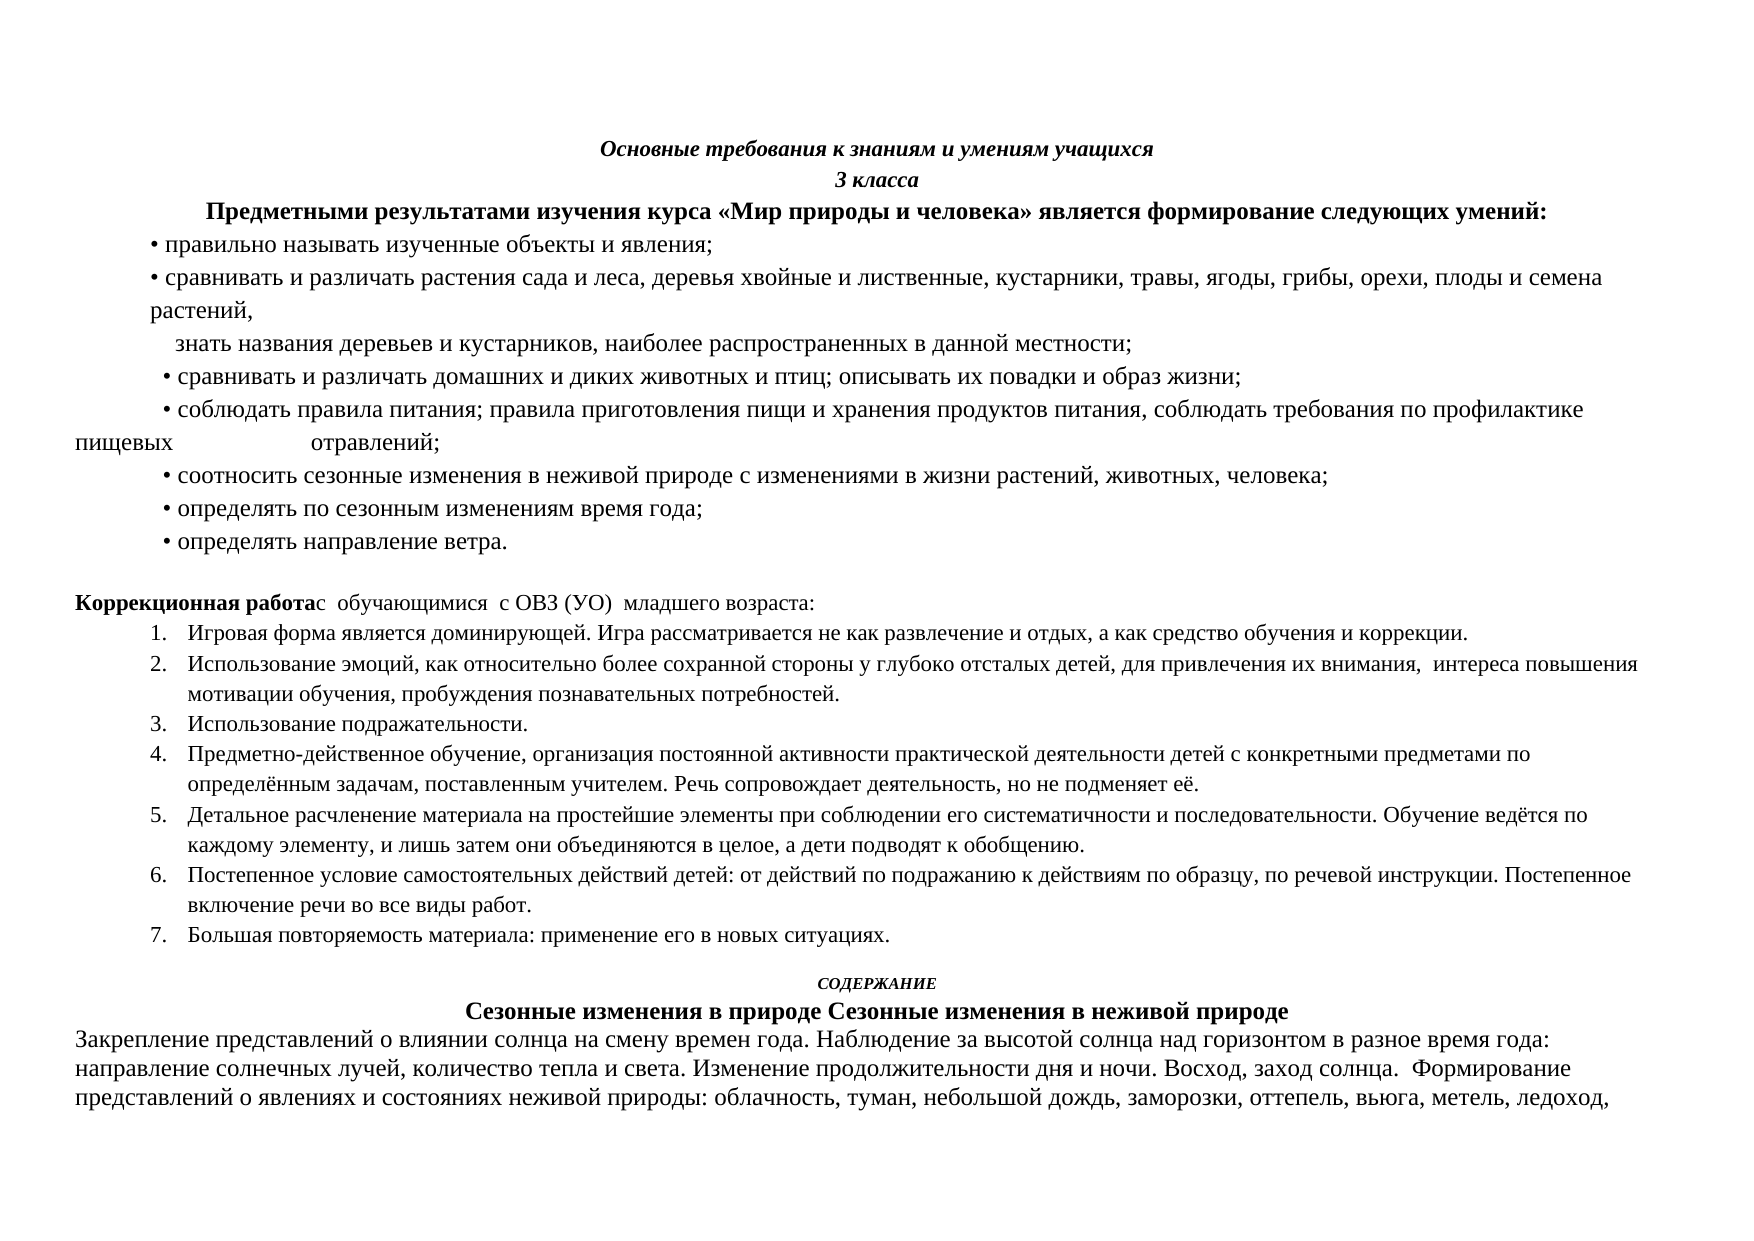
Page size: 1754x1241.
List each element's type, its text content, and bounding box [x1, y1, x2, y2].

list Игровая форма является доминирующей. Игра рассматривается не как развлечение и отдых, а как средство обучения и коррекции. [150, 619, 1679, 646]
list • правильно называть изученные объекты и явления; [150, 229, 1679, 258]
list Использование эмоций, как относительно более сохранной стороны у глубоко отсталых детей, для привлечения их внимания, интереса повышения мотивации обучения, пробуждения познавательных потребностей. [150, 650, 1679, 706]
text • определять направление ветра. [75, 526, 1679, 555]
list Предметно-действенное обучение, организация постоянной активности практической деятельности детей с конкретными предметами по определённым задачам, поставленным учителем. Речь сопровождает деятельность, но не подменяет её. [150, 740, 1679, 797]
text • сравнивать и различать домашних и диких животных и птиц; описывать их повадки и образ жизни; [75, 361, 1679, 390]
text Сезонные изменения в природе Сезонные изменения в неживой природе [75, 996, 1679, 1024]
list Использование подражательности. [150, 710, 1679, 736]
text • соблюдать правила питания; правила приготовления пищи и хранения продуктов питания, соблюдать требования по профилактике пищевых отравлений; [75, 394, 1679, 456]
list Детальное расчленение материала на простейшие элементы при соблюдении его систематичности и последовательности. Обучение ведётся по каждому элементу, и лишь затем они объединяются в целое, а дети подводят к обобщению. [150, 801, 1679, 857]
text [75, 1024, 1679, 1111]
text Коррекционная работас обучающимися с ОВЗ (УО) младшего возраста: [75, 589, 1679, 616]
text Предметными результатами изучения курса «Мир природы и человека» является формирование следующих умений: [75, 196, 1679, 224]
text 3 класса [75, 166, 1679, 192]
text • соотносить сезонные изменения в неживой природе с изменениями в жизни растений, животных, человека; [75, 460, 1679, 489]
text СОДЕРЖАНИЕ [75, 974, 1679, 993]
text • определять по сезонным изменениям время года; [75, 493, 1679, 522]
list • сравнивать и различать растения сада и леса, деревья хвойные и лиственные, кустарники, травы, ягоды, грибы, орехи, плоды и семена растений, [150, 262, 1679, 324]
list Постепенное условие самостоятельных действий детей: от действий по подражанию к действиям по образцу, по речевой инструкции. Постепенное включение речи во все виды работ. [150, 861, 1679, 918]
text знать названия деревьев и кустарников, наиболее распространенных в данной местности; [75, 328, 1679, 357]
list Большая повторяемость материала: применение его в новых ситуациях. [150, 922, 1679, 948]
text Основные требования к знаниям и умениям учащихся [75, 135, 1679, 162]
